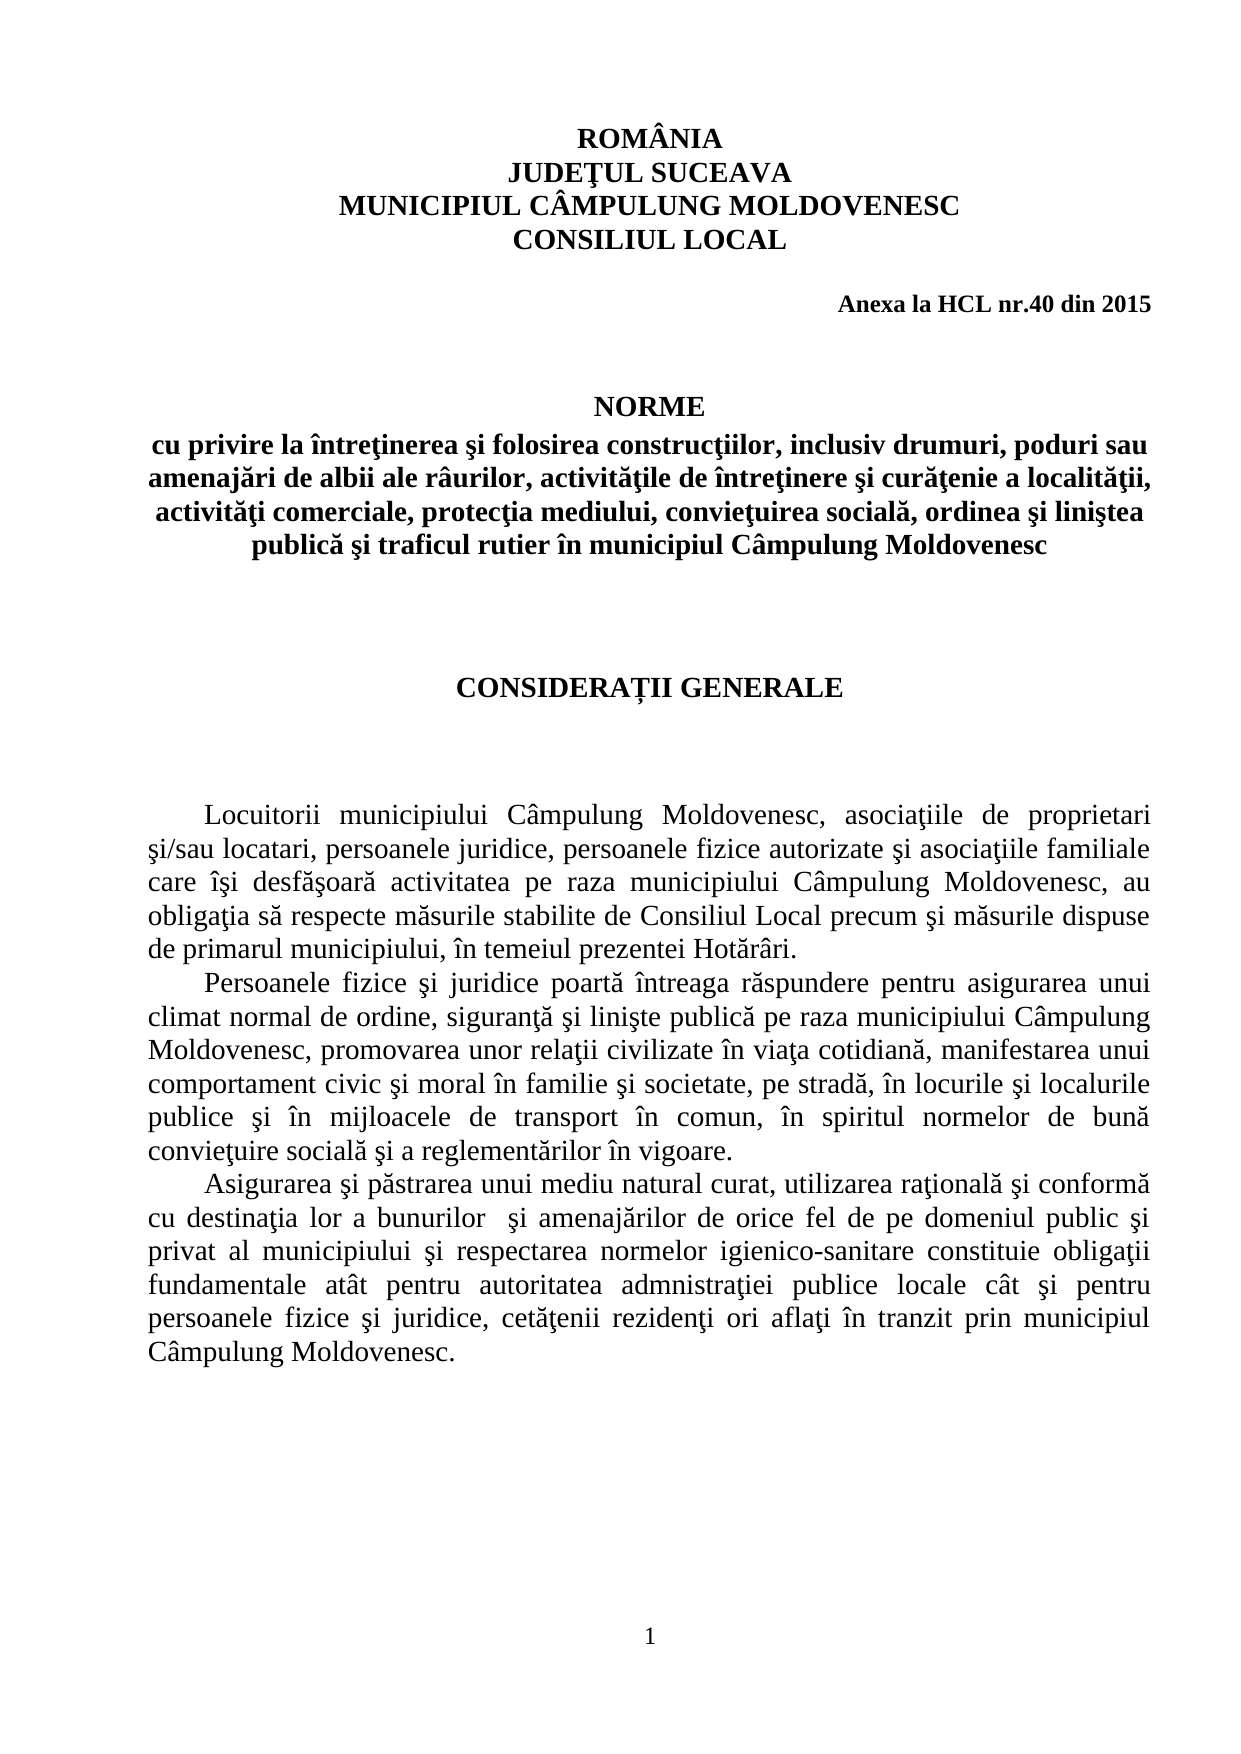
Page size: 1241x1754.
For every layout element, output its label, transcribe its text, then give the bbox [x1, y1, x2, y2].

text CONSILIUL LOCAL [148, 222, 1152, 256]
text Anexa la HCL nr.40 din 2015 [148, 289, 1152, 318]
text MUNICIPIUL CÂMPULUNG MOLDOVENESC [148, 188, 1152, 222]
text JUDEŢUL SUCEAVA [148, 155, 1152, 188]
text Persoanele fizice şi juridice poartă întreaga răspundere pentru asigurarea unui climat normal de ordine, siguranţă şi linişte publică pe raza municipiului Câmpulung Moldovenesc, promovarea unor relaţii civilizate în viaţa cotidiană, manifestarea unui comportament civic şi moral în familie şi societate, pe stradă, în locurile şi localurile publice şi în mijloacele de transport în comun, în spiritul normelor de bună convieţuire socială şi a reglementărilor în vigoare. [148, 965, 1152, 1166]
text Asigurarea şi păstrarea unui mediu natural curat, utilizarea raţională şi conformă cu destinaţia lor a bunurilor şi amenajărilor de orice fel de pe domeniul public şi privat al municipiului şi respectarea normelor igienico-sanitare constituie obligaţii fundamentale atât pentru autoritatea admnistraţiei publice locale cât şi pentru persoanele fizice şi juridice, cetăţenii rezidenţi ori aflaţi în tranzit prin municipiul Câmpulung Moldovenesc. [148, 1166, 1152, 1368]
text cu privire la întreţinerea şi folosirea construcţiilor, inclusiv drumuri, poduri sau amenajări de albii ale râurilor, activităţile de întreţinere şi curăţenie a localităţii, activităţi comerciale, protecţia mediului, convieţuirea socială, ordinea şi liniştea publică şi traficul rutier în municipiul Câmpulung Moldovenesc [148, 427, 1152, 561]
text NORME [148, 389, 1152, 423]
text ROMÂNIA [148, 121, 1152, 155]
text CONSIDERAȚII GENERALE [148, 670, 1152, 703]
text Locuitorii municipiului Câmpulung Moldovenesc, asociaţiile de proprietari şi/sau locatari, persoanele juridice, persoanele fizice autorizate şi asociaţiile familiale care îşi desfăşoară activitatea pe raza municipiului Câmpulung Moldovenesc, au obligaţia să respecte măsurile stabilite de Consiliul Local precum şi măsurile dispuse de primarul municipiului, în temeiul prezentei Hotărâri. [148, 797, 1152, 965]
